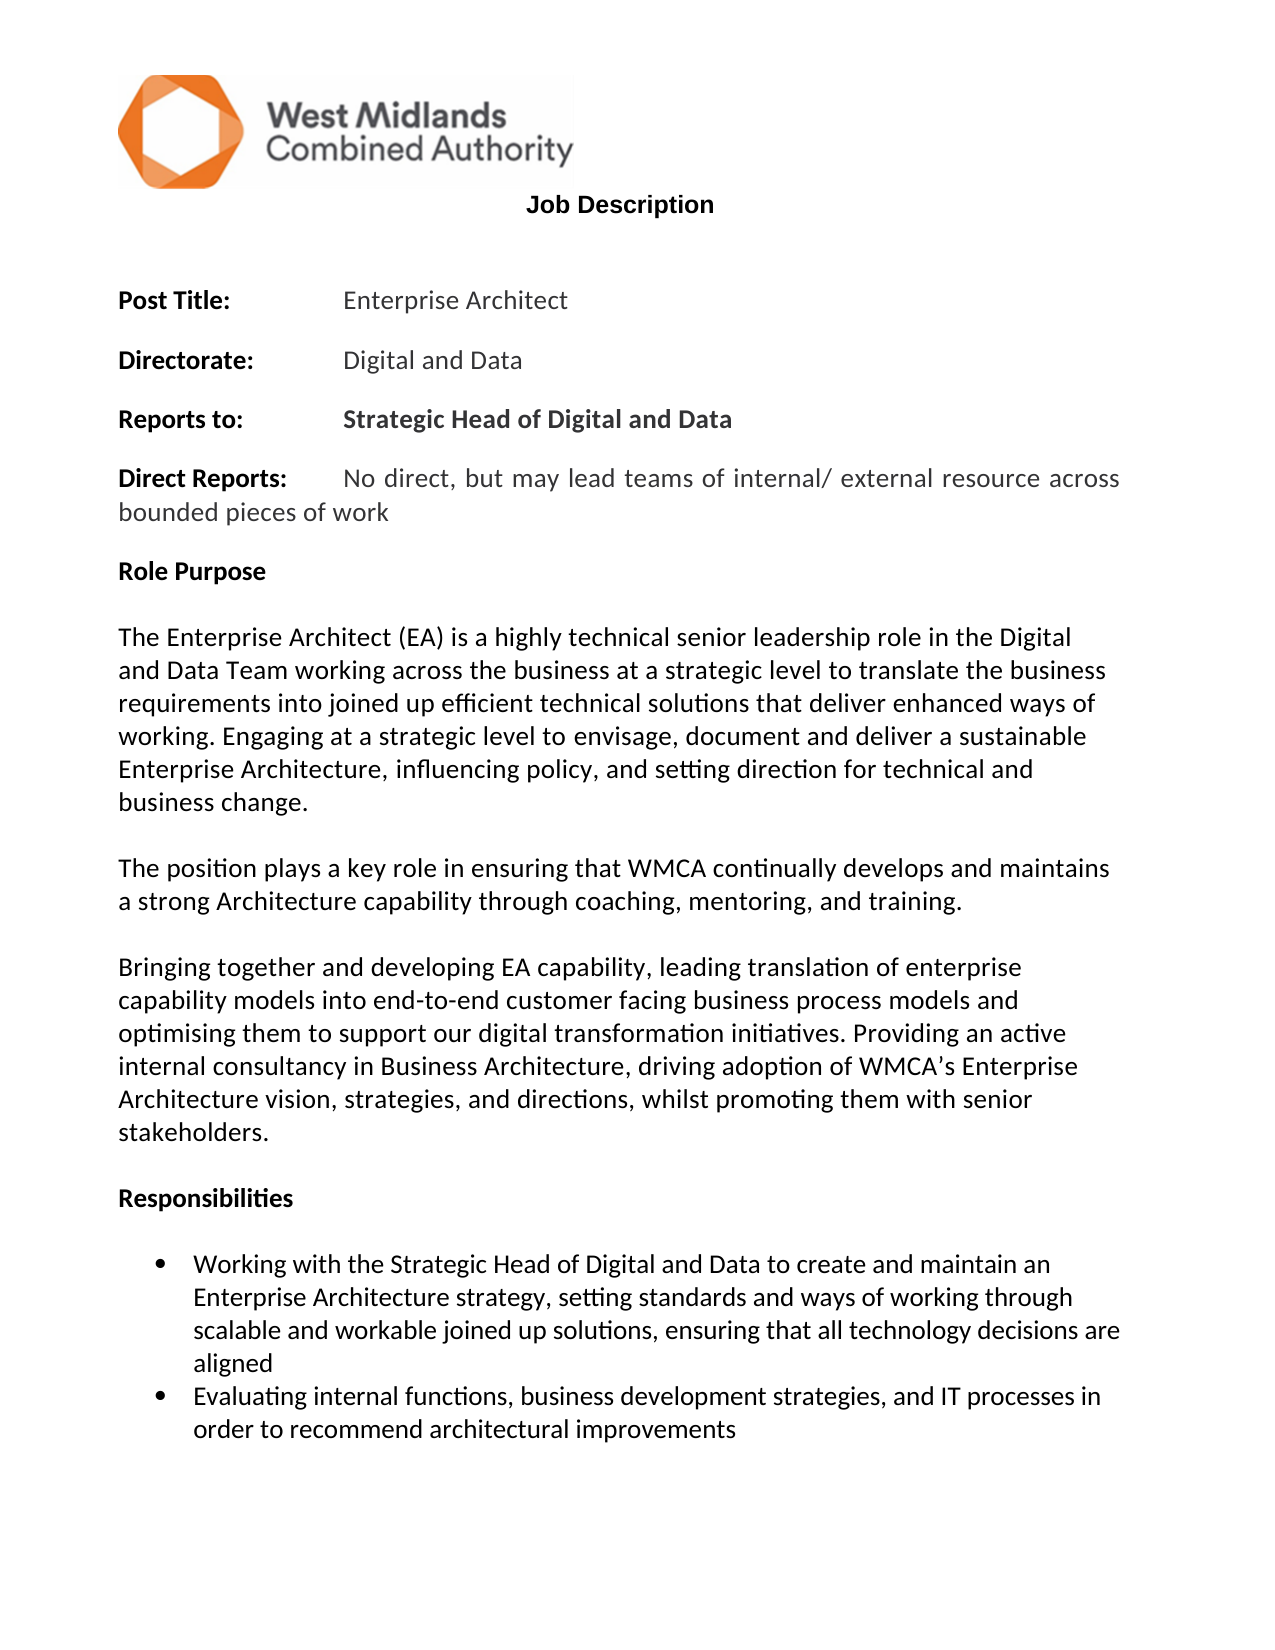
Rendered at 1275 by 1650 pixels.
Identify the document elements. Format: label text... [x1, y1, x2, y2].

text Responsibilities [118, 1181, 1122, 1214]
list Working with the Strategic Head of Digital and Data to create and maintain an Enterprise Architecture strategy, setting standards and ways of working through scalable and workable joined up solutions, ensuring that all technology decisions are aligned [156, 1247, 1122, 1379]
text Reports to: Strategic Head of Digital and Data [118, 402, 1122, 435]
text Post Title: Enterprise Architect [118, 283, 1122, 317]
text Job Description [118, 190, 1122, 219]
text The Enterprise Architect (EA) is a highly technical senior leadership role in the Digital and Data Team working across the business at a strategic level to translate the business requirements into joined up efficient technical solutions that deliver enhanced ways of working. Engaging at a strategic level to envisage, document and deliver a sustainable Enterprise Architecture, influencing policy, and setting direction for technical and business change. [118, 620, 1122, 818]
text Directorate: Digital and Data [118, 343, 1122, 376]
text Role Purpose [118, 554, 1122, 587]
text Bringing together and developing EA capability, leading translation of enterprise capability models into end-to-end customer facing business process models and optimising them to support our digital transformation initiatives. Providing an active internal consultancy in Business Architecture, driving adoption of WMCA’s Enterprise Architecture vision, strategies, and directions, whilst promoting them with senior stakeholders. [118, 950, 1122, 1148]
list Evaluating internal functions, business development strategies, and IT processes in order to recommend architectural improvements [156, 1379, 1122, 1446]
text Direct Reports: No direct, but may lead teams of internal/ external resource across bounded pieces of work [118, 462, 1122, 528]
picture [118, 75, 575, 190]
text The position plays a key role in ensuring that WMCA continually develops and maintains a strong Architecture capability through coaching, mentoring, and training. [118, 851, 1122, 917]
